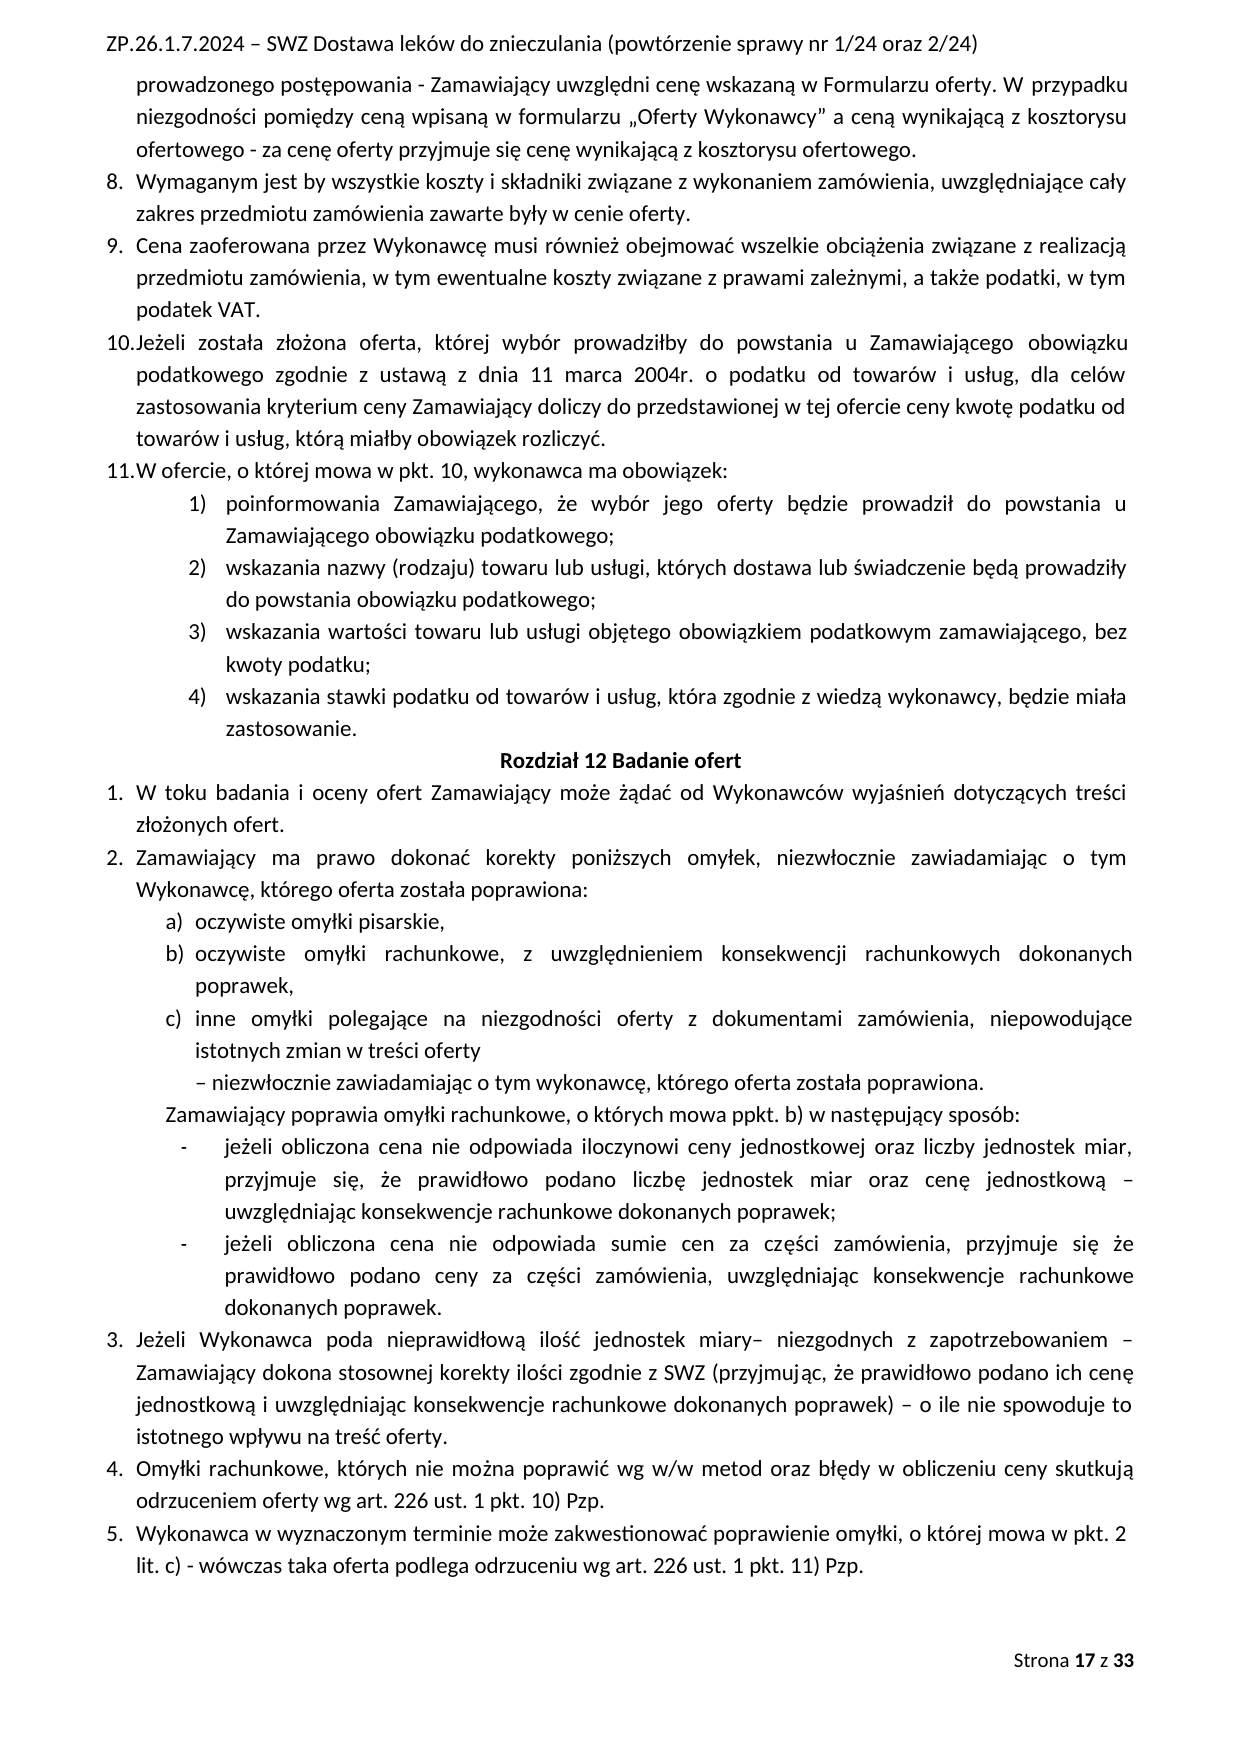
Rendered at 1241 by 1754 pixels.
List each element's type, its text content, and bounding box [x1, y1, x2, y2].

list Wykonawca w wyznaczonym terminie może zakwestionować poprawienie omyłki, o której mowa w pkt. 2 lit. c) - wówczas taka oferta podlega odrzuceniu wg art. 226 ust. 1 pkt. 11) Pzp. [106, 1519, 1128, 1579]
list Wymaganym jest by wszystkie koszty i składniki związane z wykonaniem zamówienia, uwzględniające cały zakres przedmiotu zamówienia zawarte były w cenie oferty. [106, 167, 1128, 227]
text Zamawiający poprawia omyłki rachunkowe, o których mowa ppkt. b) w następujący sposób: [165, 1100, 1134, 1128]
list oczywiste omyłki rachunkowe, z uwzględnieniem konsekwencji rachunkowych dokonanych poprawek, [165, 939, 1134, 999]
list oczywiste omyłki pisarskie, [165, 907, 1134, 935]
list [106, 70, 1128, 163]
list W ofercie, o której mowa w pkt. 10, wykonawca ma obowiązek: [106, 457, 1128, 484]
list Omyłki rachunkowe, których nie można poprawić wg w/w metod oraz błędy w obliczeniu ceny skutkują odrzuceniem oferty wg art. 226 ust. 1 pkt. 10) Pzp. [106, 1454, 1134, 1514]
list jeżeli obliczona cena nie odpowiada sumie cen za części zamówienia, przyjmuje się że prawidłowo podano ceny za części zamówienia, uwzględniając konsekwencje rachunkowe dokonanych poprawek. [187, 1229, 1134, 1321]
list Jeżeli została złożona oferta, której wybór prowadziłby do powstania u Zamawiającego obowiązku podatkowego zgodnie z ustawą z dnia 11 marca 2004r. o podatku od towarów i usług, dla celów zastosowania kryterium ceny Zamawiający doliczy do przedstawionej w tej ofercie ceny kwotę podatku od towarów i usług, którą miałby obowiązek rozliczyć. [106, 328, 1128, 452]
list poinformowania Zamawiającego, że wybór jego oferty będzie prowadził do powstania u Zamawiającego obowiązku podatkowego; [188, 489, 1128, 549]
text ‒ niezwłocznie zawiadamiając o tym wykonawcę, którego oferta została poprawiona. [195, 1068, 1134, 1096]
list W toku badania i oceny ofert Zamawiający może żądać od Wykonawców wyjaśnień dotyczących treści złożonych ofert. [106, 778, 1128, 839]
list wskazania stawki podatku od towarów i usług, która zgodnie z wiedzą wykonawcy, będzie miała zastosowanie. [188, 682, 1128, 742]
list jeżeli obliczona cena nie odpowiada iloczynowi ceny jednostkowej oraz liczby jednostek miar, przyjmuje się, że prawidłowo podano liczbę jednostek miar oraz cenę jednostkową – uwzględniając konsekwencje rachunkowe dokonanych poprawek; [187, 1132, 1134, 1225]
text Rozdział 12 Badanie ofert [113, 746, 1128, 774]
list Zamawiający ma prawo dokonać korekty poniższych omyłek, niezwłocznie zawiadamiając o tym Wykonawcę, którego oferta została poprawiona: [106, 843, 1128, 903]
list inne omyłki polegające na niezgodności oferty z dokumentami zamówienia, niepowodujące istotnych zmian w treści oferty [165, 1004, 1134, 1064]
list wskazania wartości towaru lub usługi objętego obowiązkiem podatkowym zamawiającego, bez kwoty podatku; [188, 617, 1128, 678]
list Jeżeli Wykonawca poda nieprawidłową ilość jednostek miary– niezgodnych z zapotrzebowaniem – Zamawiający dokona stosownej korekty ilości zgodnie z SWZ (przyjmując, że prawidłowo podano ich cenę jednostkową i uwzględniając konsekwencje rachunkowe dokonanych poprawek) – o ile nie spowoduje to istotnego wpływu na treść oferty. [106, 1326, 1134, 1450]
list Cena zaoferowana przez Wykonawcę musi również obejmować wszelkie obciążenia związane z realizacją przedmiotu zamówienia, w tym ewentualne koszty związane z prawami zależnymi, a także podatki, w tym podatek VAT. [106, 231, 1128, 324]
list wskazania nazwy (rodzaju) towaru lub usługi, których dostawa lub świadczenie będą prowadziły do powstania obowiązku podatkowego; [188, 553, 1128, 613]
